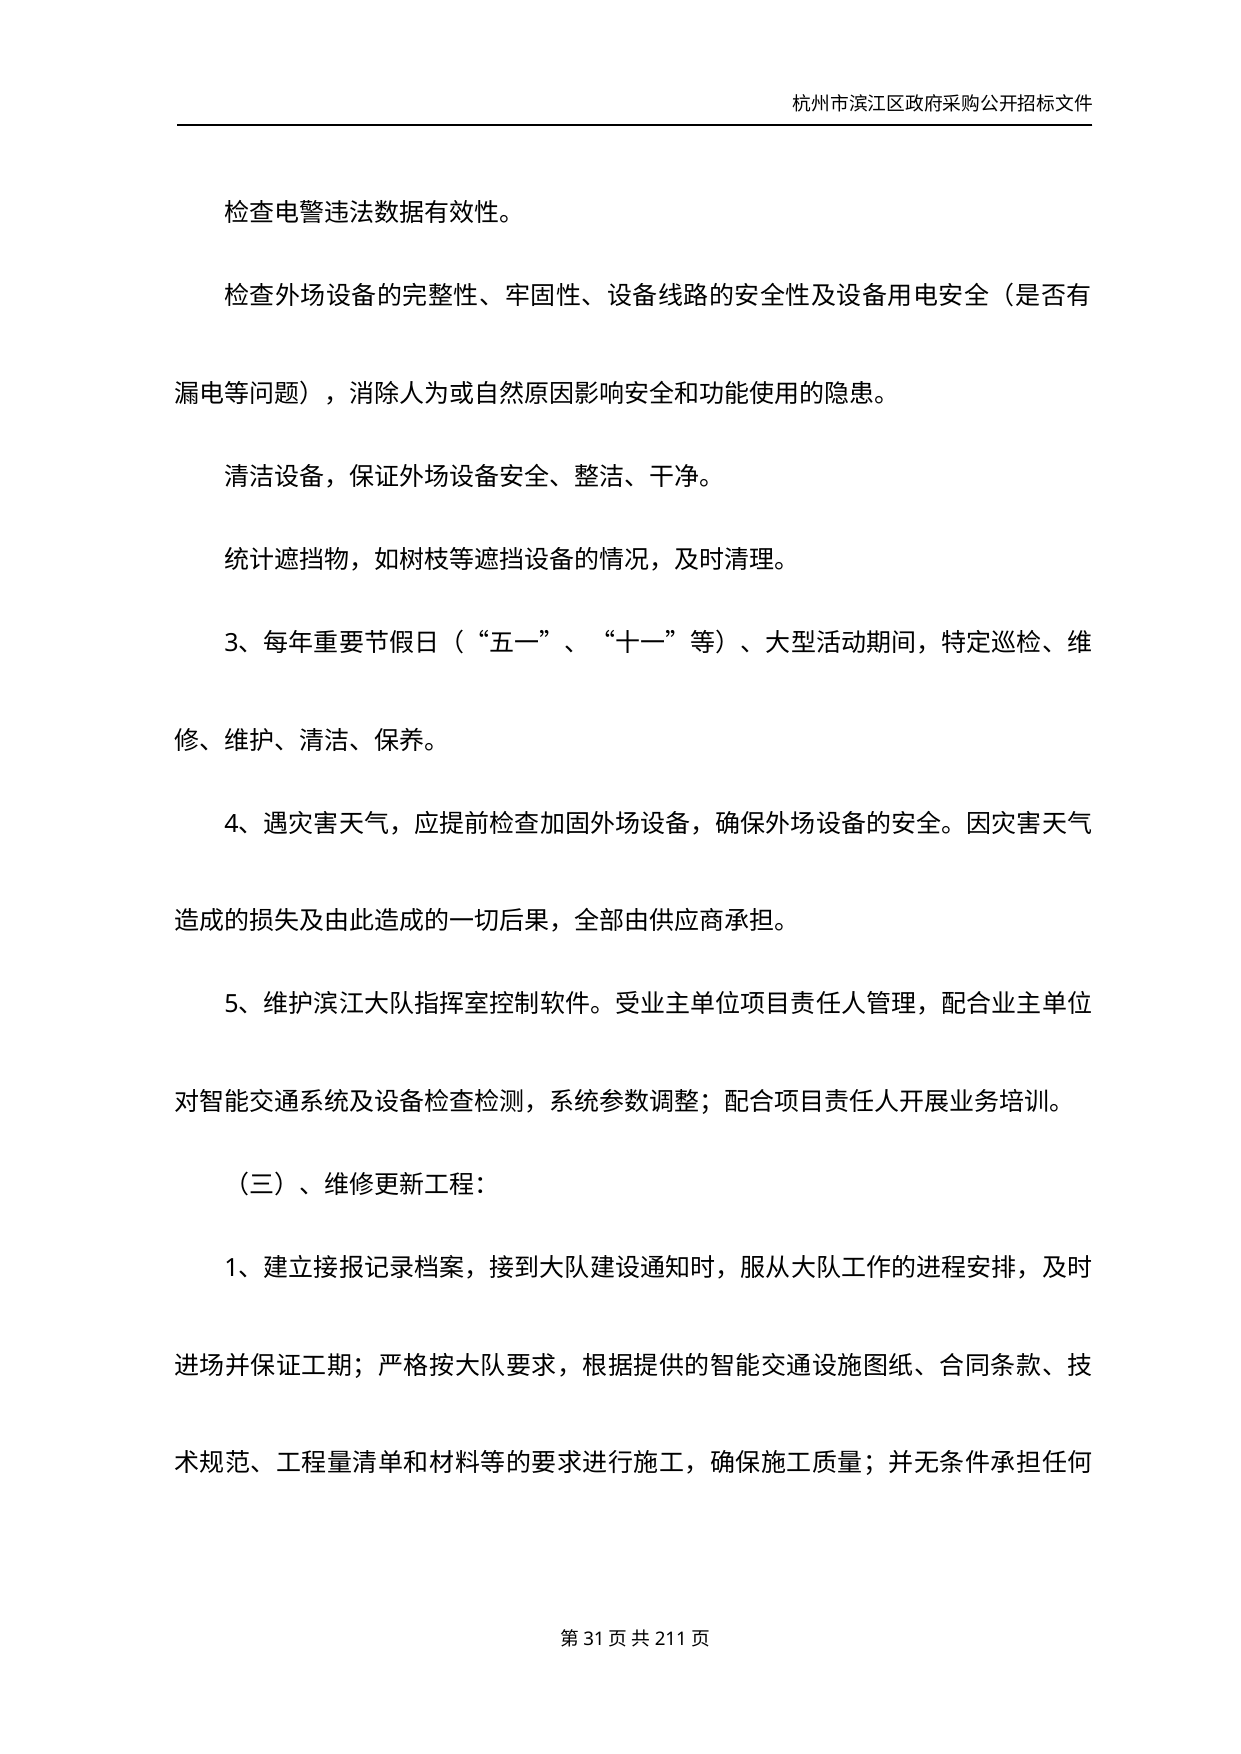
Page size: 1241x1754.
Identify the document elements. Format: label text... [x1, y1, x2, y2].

text 检查外场设备的完整性、牢固性、设备线路的安全性及设备用电安全（是否有漏电等问题），消除人为或自然原因影响安全和功能使用的隐患。 [174, 261, 1092, 424]
text 清洁设备，保证外场设备安全、整洁、干净。 [174, 442, 1092, 507]
text 3、每年重要节假日（“五一”、“十一”等）、大型活动期间，特定巡检、维修、维护、清洁、保养。 [174, 608, 1092, 771]
text 4、遇灾害天气，应提前检查加固外场设备，确保外场设备的安全。因灾害天气造成的损失及由此造成的一切后果，全部由供应商承担。 [174, 789, 1092, 951]
text （三）、维修更新工程： [174, 1150, 1092, 1215]
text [174, 1233, 1092, 1493]
text 统计遮挡物，如树枝等遮挡设备的情况，及时清理。 [174, 525, 1092, 590]
text 检查电警违法数据有效性。 [174, 178, 1092, 243]
text 5、维护滨江大队指挥室控制软件。受业主单位项目责任人管理，配合业主单位对智能交通系统及设备检查检测，系统参数调整；配合项目责任人开展业务培训。 [174, 969, 1092, 1132]
